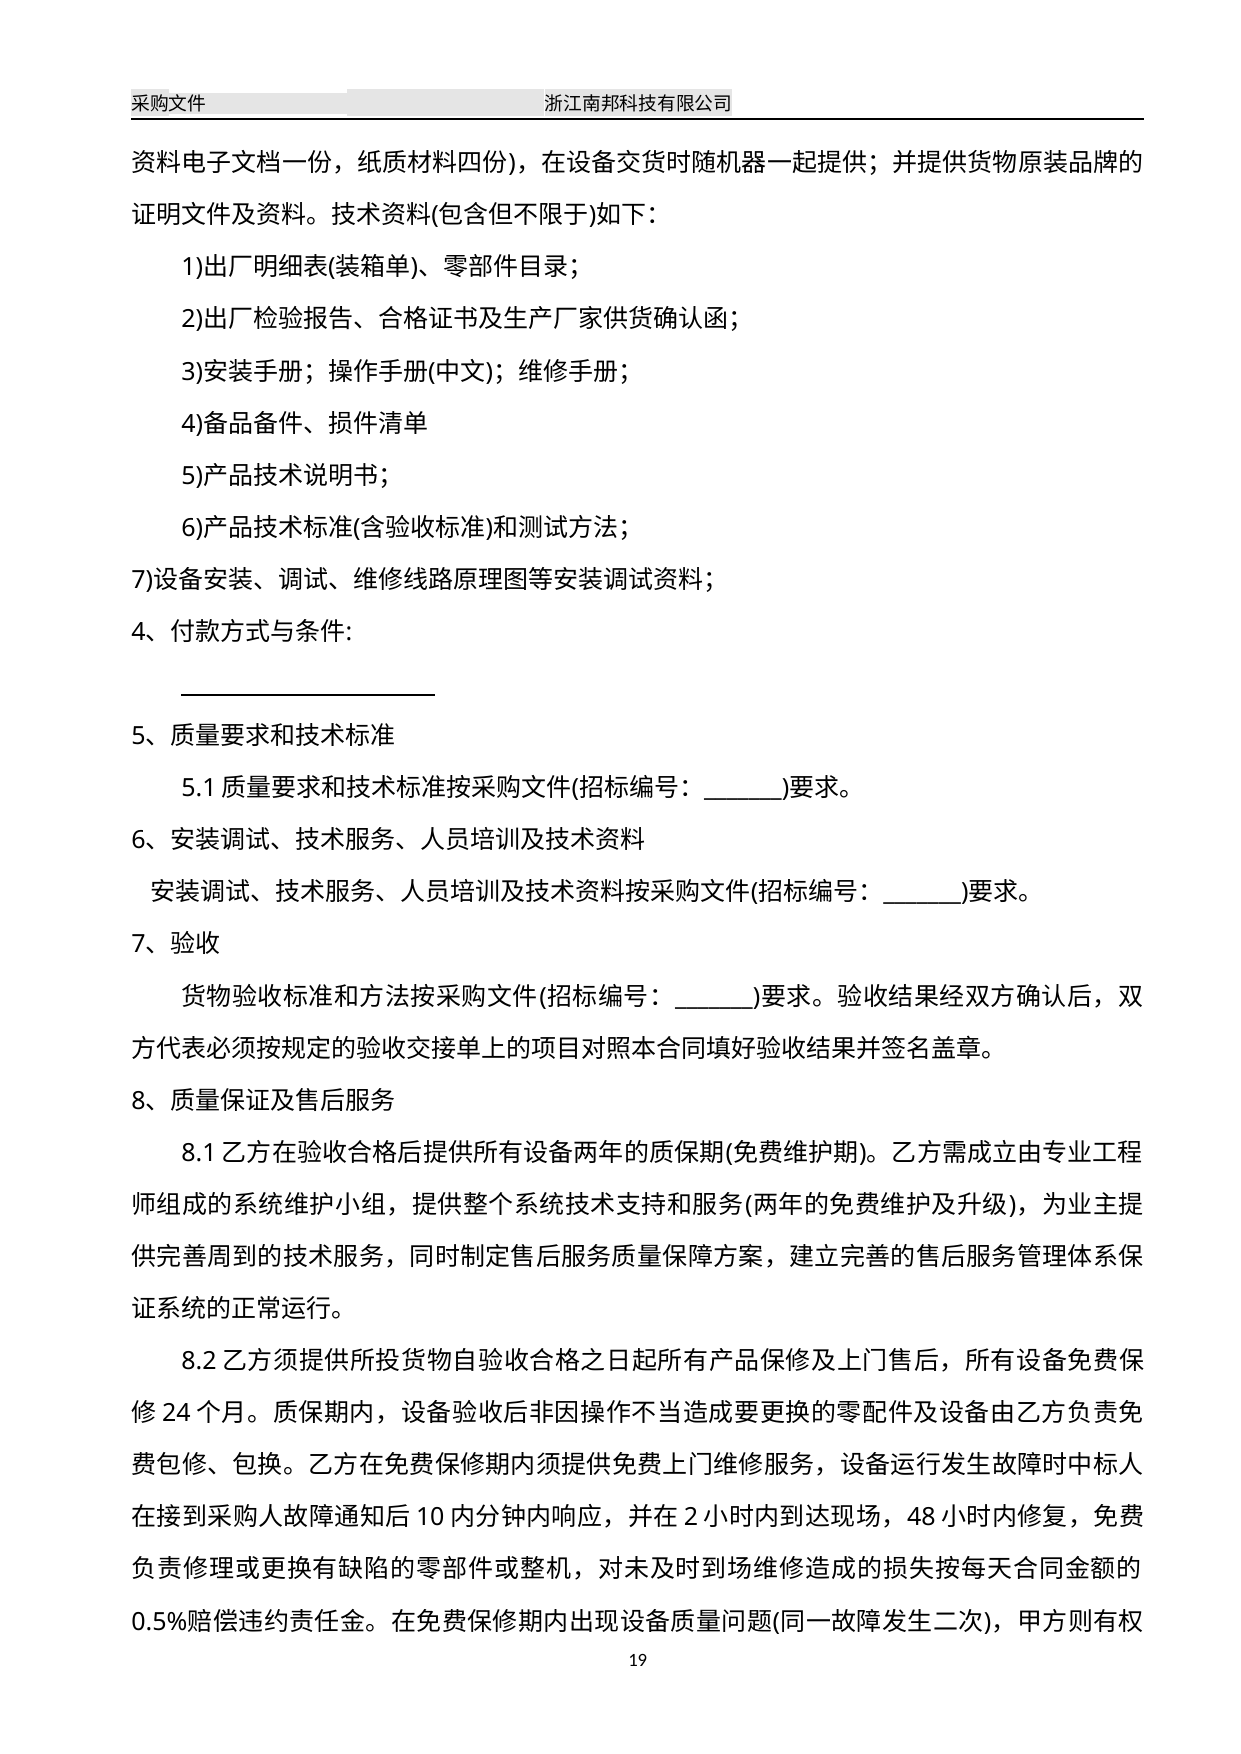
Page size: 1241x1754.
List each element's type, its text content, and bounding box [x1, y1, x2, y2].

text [131, 1328, 1144, 1640]
text 7、验收 [131, 911, 1144, 963]
text 5.1质量要求和技术标准按采购文件(招标编号：_______)要求。 [131, 755, 1144, 807]
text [131, 130, 1144, 234]
text 1)出厂明细表(装箱单)、零部件目录； [131, 234, 1144, 286]
text 8、质量保证及售后服务 [131, 1067, 1144, 1119]
text 6、安装调试、技术服务、人员培训及技术资料 [131, 807, 1144, 859]
text 5、质量要求和技术标准 [131, 703, 1144, 755]
text 7)设备安装、调试、维修线路原理图等安装调试资料； 4、付款方式与条件: [131, 547, 1144, 651]
text 6)产品技术标准(含验收标准)和测试方法； [131, 494, 1144, 547]
text 货物验收标准和方法按采购文件(招标编号：_______)要求。验收结果经双方确认后，双方代表必须按规定的验收交接单上的项目对照本合同填好验收结果并签名盖章。 [131, 963, 1144, 1067]
text 5)产品技术说明书； [131, 442, 1144, 494]
text 4)备品备件、损件清单 [131, 390, 1144, 442]
text 8.1乙方在验收合格后提供所有设备两年的质保期(免费维护期)。乙方需成立由专业工程师组成的系统维护小组，提供整个系统技术支持和服务(两年的免费维护及升级)，为业主提供完善周到的技术服务，同时制定售后服务质量保障方案，建立完善的售后服务管理体系保证系统的正常运行。 [131, 1119, 1144, 1328]
text 2)出厂检验报告、合格证书及生产厂家供货确认函； [131, 286, 1144, 338]
text 安装调试、技术服务、人员培训及技术资料按采购文件(招标编号：_______)要求。 [131, 859, 1144, 911]
text 3)安装手册；操作手册(中文)；维修手册； [131, 338, 1144, 390]
